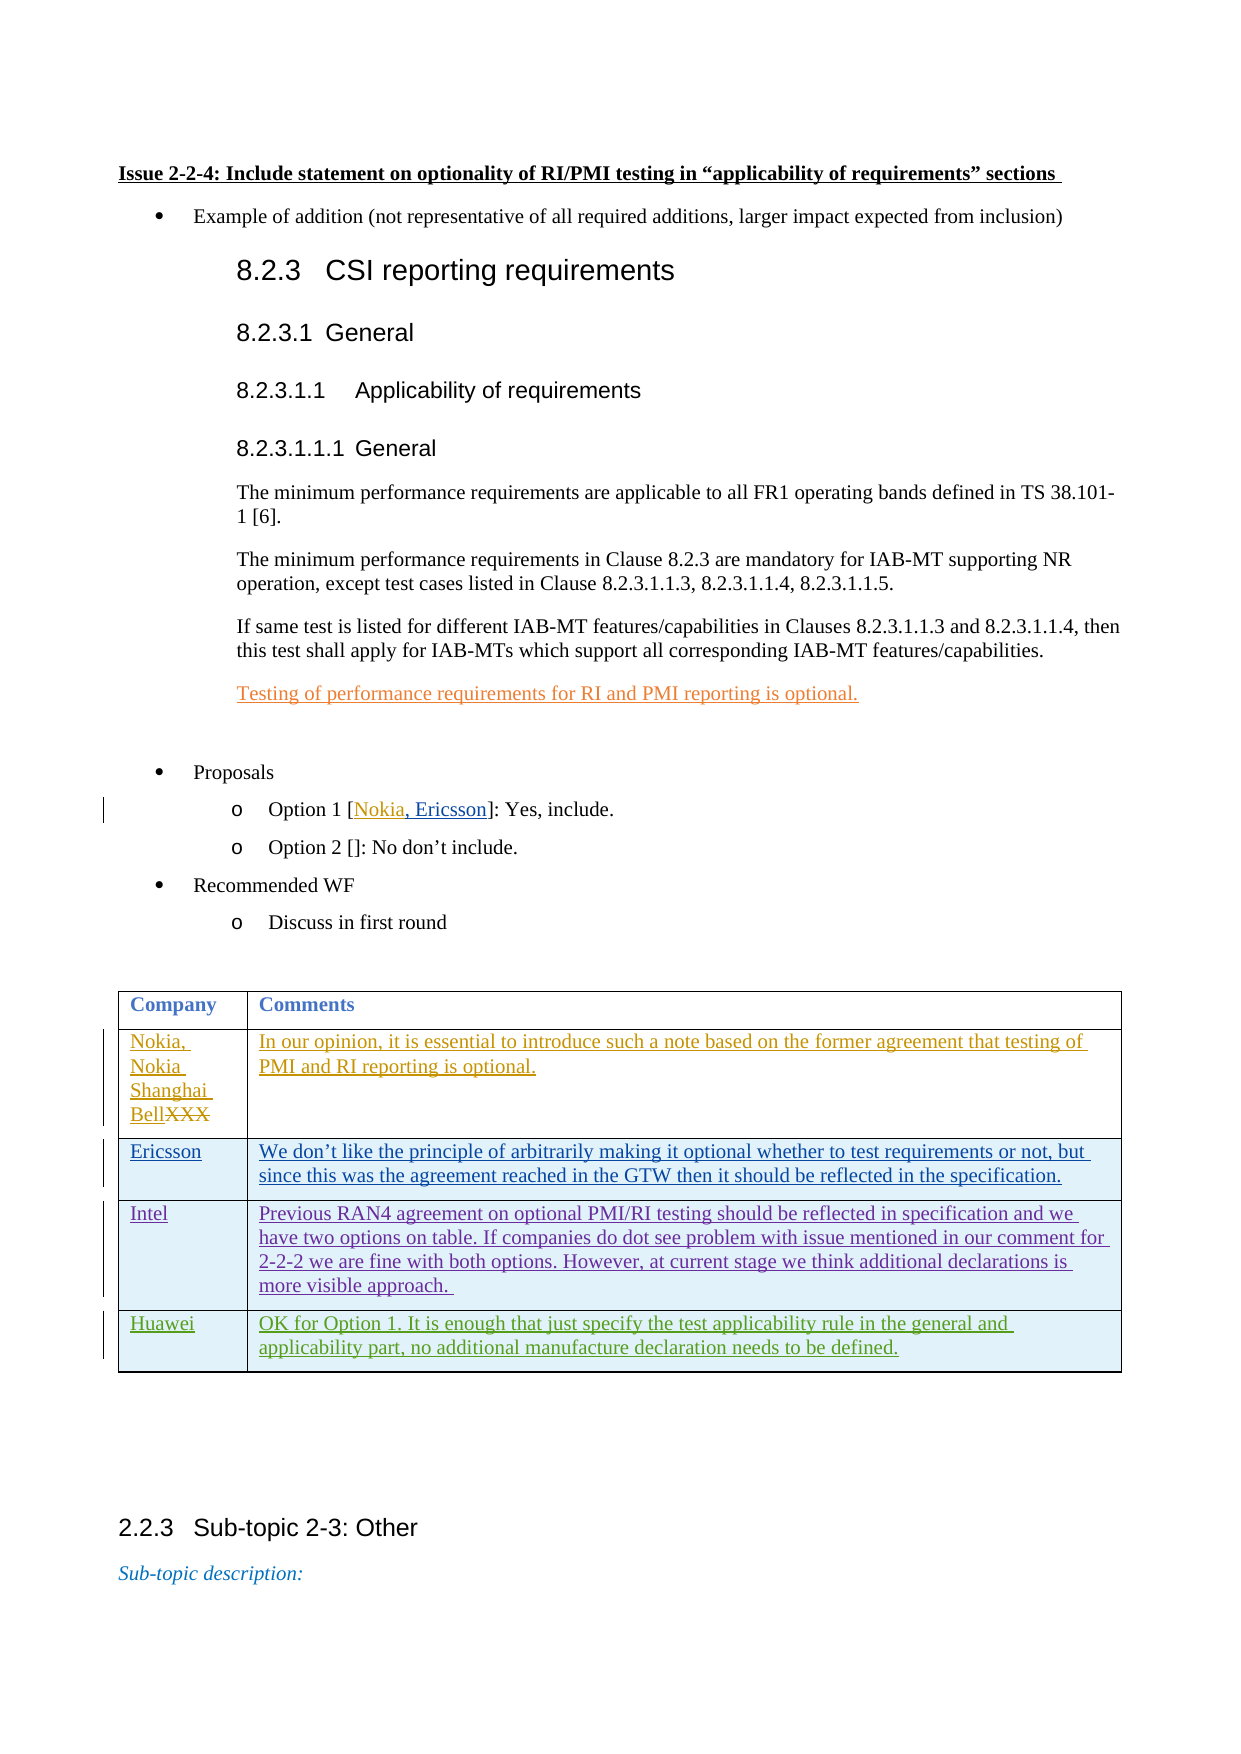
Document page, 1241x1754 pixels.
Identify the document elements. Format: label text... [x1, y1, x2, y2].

text 8.2.3.1.1.1 General [236, 435, 1122, 461]
text The minimum performance requirements are applicable to all FR1 operating bands defined in TS 38.101-1 [6]. [236, 480, 1122, 528]
text 8.2.3.1 General [236, 317, 1122, 346]
list Option 2 []: No don’t include. [231, 835, 1122, 861]
list Proposals [156, 760, 1122, 784]
text If same test is listed for different IAB-MT features/capabilities in Clauses 8.2.3.1.1.3 and 8.2.3.1.1.4, then this test shall apply for IAB-MTs which support all corresponding IAB-MT features/capabilities. [236, 614, 1122, 662]
table_cell [119, 1030, 247, 1138]
list Option 1 []: Yes, include. [231, 797, 1122, 822]
list Example of addition (not representative of all required additions, larger impact expected from inclusion) [156, 204, 1122, 228]
text Testing of performance requirements for RI and PMI reporting is optional. [236, 681, 1122, 705]
table_cell [248, 1030, 1121, 1138]
table_header Company [119, 992, 247, 1028]
subtitle Sub-topic 2-3: Other [118, 1513, 1122, 1542]
text The minimum performance requirements in Clause 8.2.3 are mandatory for IAB-MT supporting NR operation, except test cases listed in Clause 8.2.3.1.1.3, 8.2.3.1.1.4, 8.2.3.1.1.5. [236, 547, 1122, 595]
table_header Comments [248, 992, 1121, 1028]
text 8.2.3.1.1 Applicability of requirements [236, 377, 1122, 404]
text Sub-topic description: [118, 1561, 1122, 1585]
list Discuss in first round [231, 910, 1122, 936]
text Issue 2-2-4: Include statement on optionality of RI/PMI testing in “applicability of requirements” sections [118, 161, 1122, 185]
text 8.2.3 CSI reporting requirements [236, 253, 1122, 286]
list Recommended WF [156, 873, 1122, 897]
